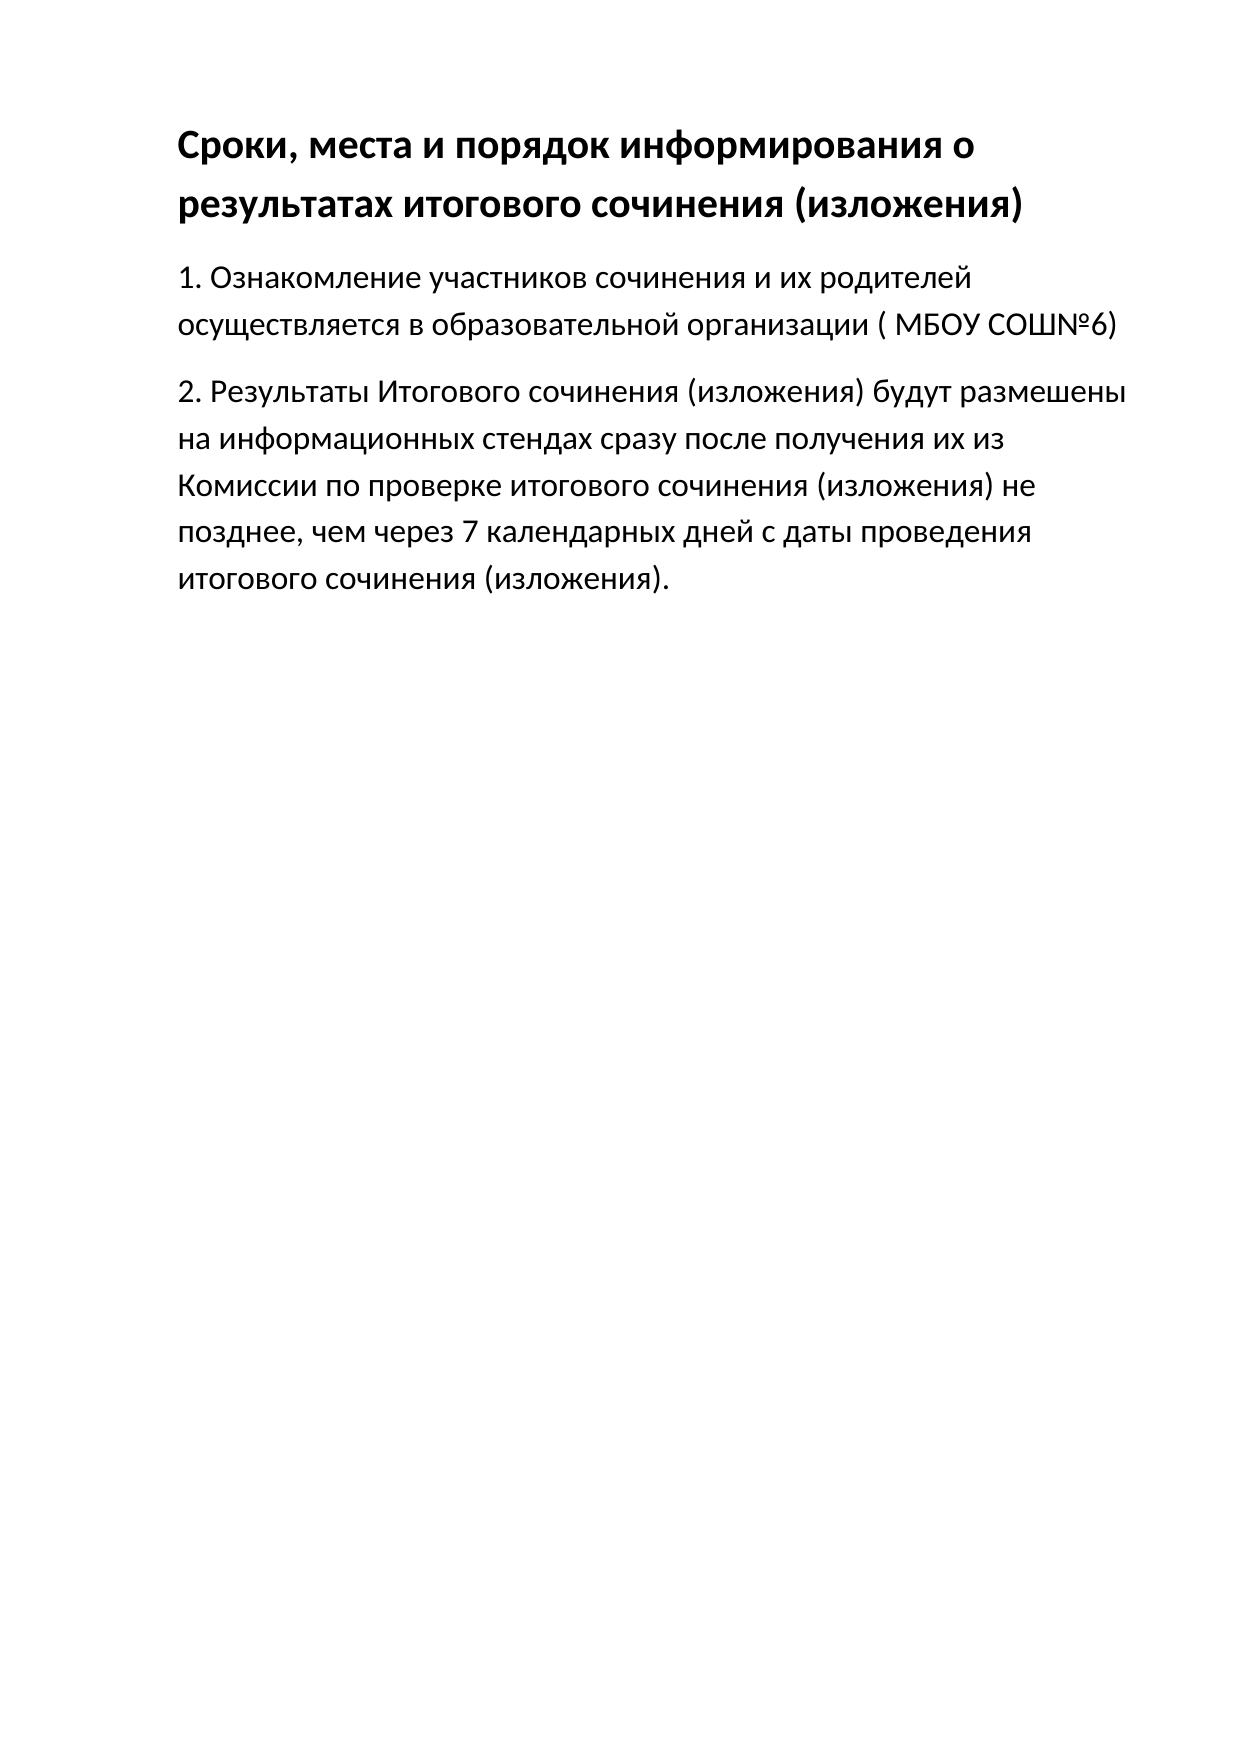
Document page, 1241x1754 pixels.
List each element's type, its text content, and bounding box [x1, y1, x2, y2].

text Сроки, места и порядок информирования о результатах итогового сочинения (изложения) [177, 118, 1152, 227]
text 2. Результаты Итогового сочинения (изложения) будут размешены на информационных стендах сразу после получения их из Комиссии по проверке итогового сочинения (изложения) не позднее, чем через 7 календарных дней с даты проведения итогового сочинения (изложения). [177, 370, 1152, 598]
text 1. Ознакомление участников сочинения и их родителей осуществляется в образовательной организации ( МБОУ СОШ№6) [177, 256, 1152, 343]
